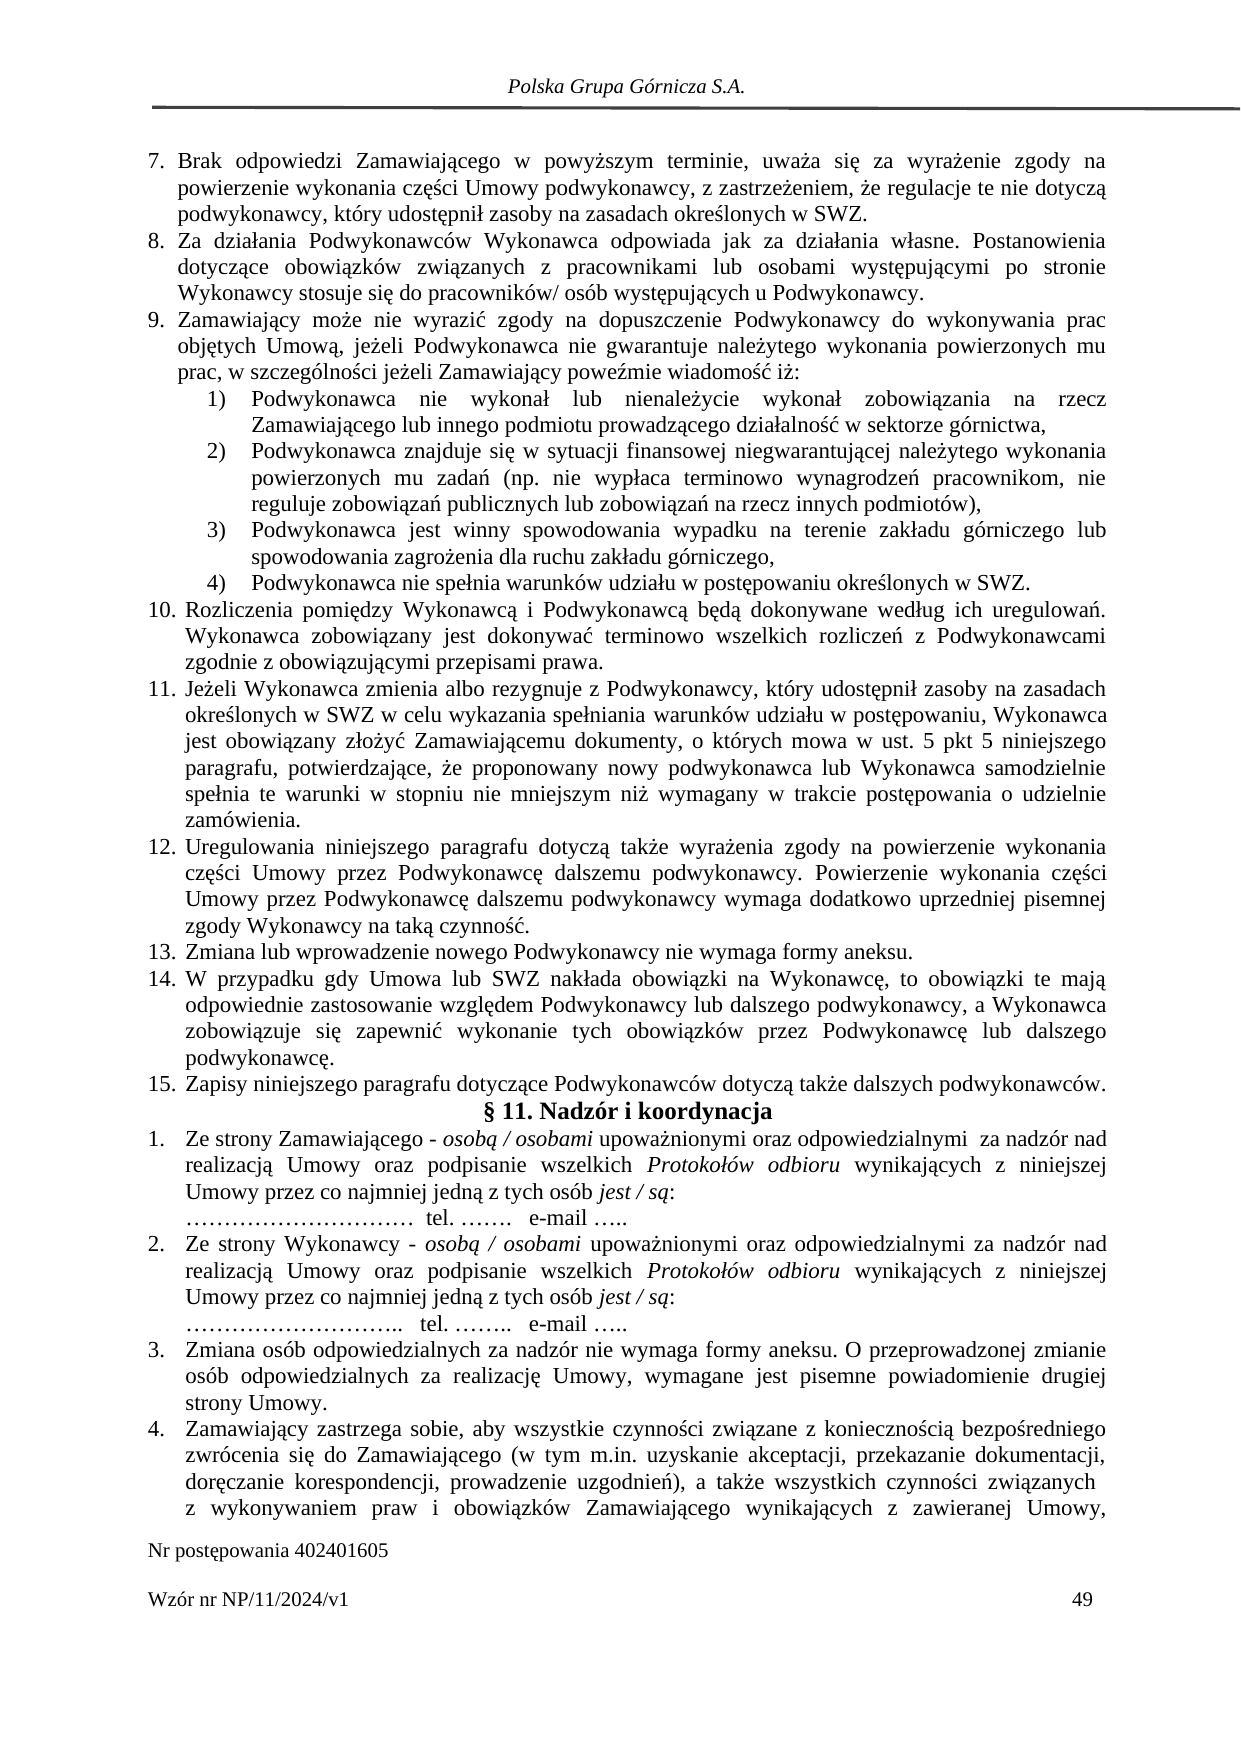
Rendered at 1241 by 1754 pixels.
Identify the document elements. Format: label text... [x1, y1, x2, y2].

list Zmiana osób odpowiedzialnych za nadzór nie wymaga formy aneksu. O przeprowadzonej zmianie osób odpowiedzialnych za realizację Umowy, wymagane jest pisemne powiadomienie drugiej strony Umowy. [148, 1336, 1107, 1415]
list Za działania Podwykonawców Wykonawca odpowiada jak za działania własne. Postanowienia dotyczące obowiązków związanych z pracownikami lub osobami występującymi po stronie Wykonawcy stosuje się do pracowników/ osób występujących u Podwykonawcy. [148, 227, 1107, 306]
list Zmiana lub wprowadzenie nowego Podwykonawcy nie wymaga formy aneksu. [148, 938, 1107, 964]
text ………………………… tel. ……. e-mail ….. [185, 1204, 1107, 1231]
list Podwykonawca nie spełnia warunków udziału w postępowaniu określonych w SWZ. [207, 569, 1107, 596]
list Podwykonawca znajduje się w sytuacji finansowej niegwarantującej należytego wykonania powierzonych mu zadań (np. nie wypłaca terminowo wynagrodzeń pracownikom, nie reguluje zobowiązań publicznych lub zobowiązań na rzecz innych podmiotów), [207, 437, 1107, 517]
list Jeżeli Wykonawca zmienia albo rezygnuje z Podwykonawcy, który udostępnił zasoby na zasadach określonych w SWZ w celu wykazania spełniania warunków udziału w postępowaniu, Wykonawca jest obowiązany złożyć Zamawiającemu dokumenty, o których mowa w ust. 5 pkt 5 niniejszego paragrafu, potwierdzające, że proponowany nowy podwykonawca lub Wykonawca samodzielnie spełnia te warunki w stopniu nie mniejszym niż wymagany w trakcie postępowania o udzielnie zamówienia. [148, 675, 1107, 833]
list Rozliczenia pomiędzy Wykonawcą i Podwykonawcą będą dokonywane według ich uregulowań. Wykonawca zobowiązany jest dokonywać terminowo wszelkich rozliczeń z Podwykonawcami zgodnie z obowiązującymi przepisami prawa. [148, 596, 1107, 675]
list W przypadku gdy Umowa lub SWZ nakłada obowiązki na Wykonawcę, to obowiązki te mają odpowiednie zastosowanie względem Podwykonawcy lub dalszego podwykonawcy, a Wykonawca zobowiązuje się zapewnić wykonanie tych obowiązków przez Podwykonawcę lub dalszego podwykonawcę. [148, 964, 1107, 1070]
subtitle § 11. Nadzór i koordynacja [148, 1096, 1107, 1125]
text ……………………….. tel. …….. e-mail ….. [185, 1309, 1107, 1336]
list Zapisy niniejszego paragrafu dotyczące Podwykonawców dotyczą także dalszych podwykonawców. [148, 1070, 1107, 1096]
list Zamawiający może nie wyrazić zgody na dopuszczenie Podwykonawcy do wykonywania prac objętych Umową, jeżeli Podwykonawca nie gwarantuje należytego wykonania powierzonych mu prac, w szczególności jeżeli Zamawiający poweźmie wiadomość iż: [148, 306, 1107, 385]
list Podwykonawca nie wykonał lub nienależycie wykonał zobowiązania na rzecz Zamawiającego lub innego podmiotu prowadzącego działalność w sektorze górnictwa, [207, 385, 1107, 437]
list Brak odpowiedzi Zamawiającego w powyższym terminie, uważa się za wyrażenie zgody na powierzenie wykonania części Umowy podwykonawcy, z zastrzeżeniem, że regulacje te nie dotyczą podwykonawcy, który udostępnił zasoby na zasadach określonych w SWZ. [148, 148, 1107, 227]
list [148, 1415, 1107, 1520]
list Uregulowania niniejszego paragrafu dotyczą także wyrażenia zgody na powierzenie wykonania części Umowy przez Podwykonawcę dalszemu podwykonawcy. Powierzenie wykonania części Umowy przez Podwykonawcę dalszemu podwykonawcy wymaga dodatkowo uprzedniej pisemnej zgody Wykonawcy na taką czynność. [148, 833, 1107, 938]
list Ze strony Zamawiającego - osobą / osobami upoważnionymi oraz odpowiedzialnymi za nadzór nad realizacją Umowy oraz podpisanie wszelkich Protokołów odbioru wynikających z niniejszej Umowy przez co najmniej jedną z tych osób jest / są: [148, 1125, 1107, 1204]
list Podwykonawca jest winny spowodowania wypadku na terenie zakładu górniczego lub spowodowania zagrożenia dla ruchu zakładu górniczego, [207, 517, 1107, 569]
list Ze strony Wykonawcy - osobą / osobami upoważnionymi oraz odpowiedzialnymi za nadzór nad realizacją Umowy oraz podpisanie wszelkich Protokołów odbioru wynikających z niniejszej Umowy przez co najmniej jedną z tych osób jest / są: [148, 1231, 1107, 1309]
